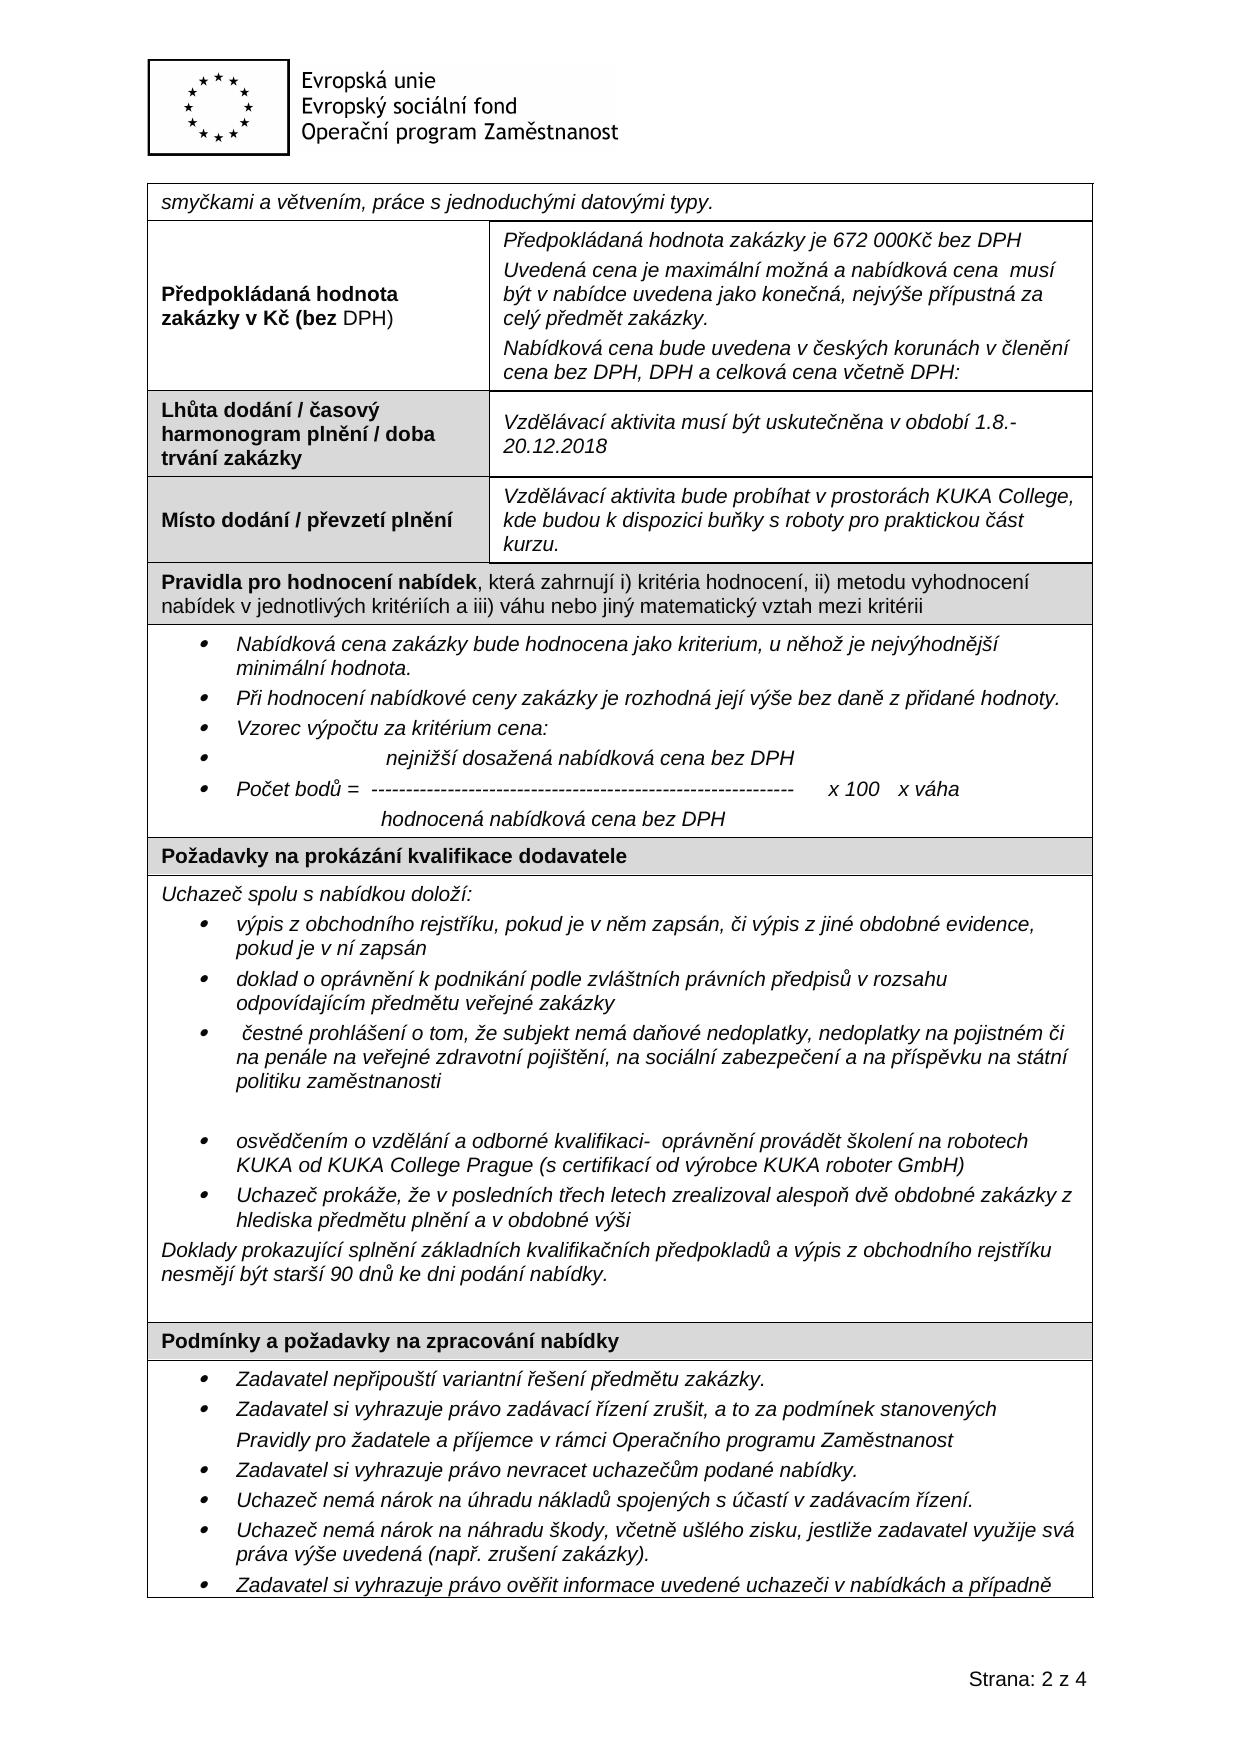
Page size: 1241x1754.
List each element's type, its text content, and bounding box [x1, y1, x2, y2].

table_cell Vzdělávací aktivita musí být uskutečněna v období 1.8.-20.12.2018 [490, 392, 1092, 476]
table_cell Pravidla pro hodnocení nabídek, která zahrnují i) kritéria hodnocení, ii) metodu vyhodnocení nabídek v jednotlivých kritériích a iii) váhu nebo jiný matematický vztah mezi kritérii [148, 563, 1092, 624]
picture [147, 59, 618, 156]
table_cell Nabídková cena zakázky bude hodnocena jako kriterium, u něhož je nejvýhodnější minimální hodnota. Při hodnocení nabídkové ceny zakázky je rozhodná její výše bez daně z přidané hodnoty. Vzorec výpočtu za kritérium cena: nejnižší dosažená nabídková cena bez DPH Počet bodů = ------------------------------------------------------------- x 100 x váha hodnocená nabídková cena bez DPH [148, 625, 1092, 837]
table_cell Požadavky na prokázání kvalifikace dodavatele [148, 838, 1092, 874]
table_cell Místo dodání / převzetí plnění [148, 477, 489, 562]
table_cell Předpokládaná hodnota zakázky v Kč (bez DPH) [148, 221, 489, 390]
table_cell Vzdělávací aktivita bude probíhat v prostorách KUKA College, kde budou k dispozici buňky s roboty pro praktickou část kurzu. [490, 478, 1092, 562]
table_cell Předpokládaná hodnota zakázky je 672 000Kč bez DPH Uvedená cena je maximální možná a nabídková cena musí být v nabídce uvedena jako konečná, nejvýše přípustná za celý předmět zakázky. Nabídková cena bude uvedena v českých korunách v členění cena bez DPH, DPH a celková cena včetně DPH: [490, 222, 1092, 390]
table_cell Podmínky a požadavky na zpracování nabídky [148, 1323, 1092, 1359]
table_cell Uchazeč spolu s nabídkou doloží: výpis z obchodního rejstříku, pokud je v něm zapsán, či výpis z jiné obdobné evidence, pokud je v ní zapsán doklad o oprávnění k podnikání podle zvláštních právních předpisů v rozsahu odpovídajícím předmětu veřejné zakázky čestné prohlášení o tom, že subjekt nemá daňové nedoplatky, nedoplatky na pojistném či na penále na veřejné zdravotní pojištění, na sociální zabezpečení a na příspěvku na státní politiku zaměstnanosti osvědčením o vzdělání a odborné kvalifikaci- oprávnění provádět školení na robotech KUKA od KUKA College Prague (s certifikací od výrobce KUKA roboter GmbH) Uchazeč prokáže, že v posledních třech letech zrealizoval alespoň dvě obdobné zakázky z hlediska předmětu plnění a v obdobné výši Doklady prokazující splnění základních kvalifikačních předpokladů a výpis z obchodního rejstříku nesmějí být starší 90 dnů ke dni podání nabídky. [148, 876, 1092, 1322]
table_cell Lhůta dodání / časový harmonogram plnění / doba trvání zakázky [148, 391, 489, 476]
